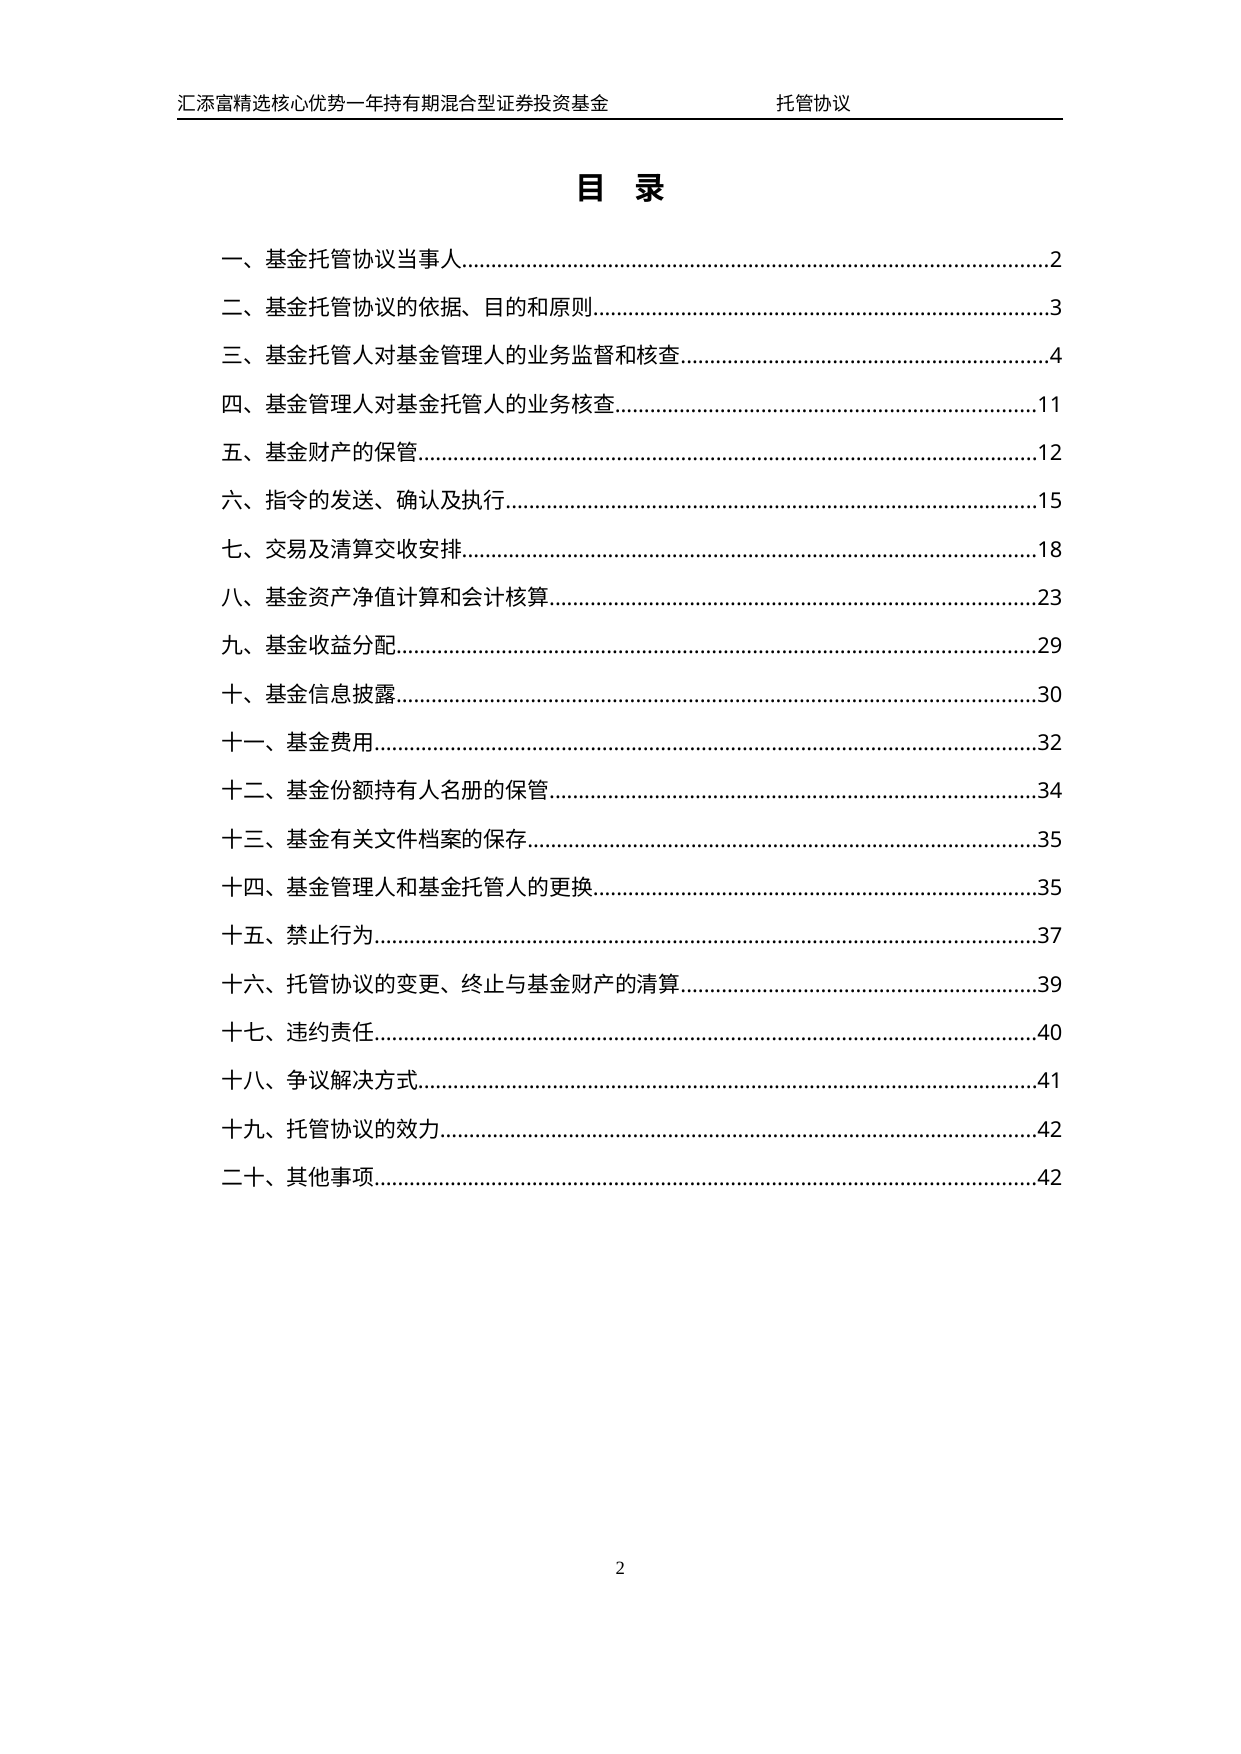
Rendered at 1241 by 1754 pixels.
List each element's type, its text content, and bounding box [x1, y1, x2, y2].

text 六、指令的发送、确认及执行 15 [221, 483, 1063, 515]
text 十一、基金费用 32 [221, 724, 1063, 757]
text 一、基金托管协议当事人 2 [221, 241, 1063, 274]
text 二十、其他事项 42 [221, 1159, 1063, 1192]
text 十、基金信息披露 30 [221, 676, 1063, 709]
text 十八、争议解决方式 41 [221, 1063, 1063, 1095]
text 五、基金财产的保管 12 [221, 434, 1063, 467]
text 十二、基金份额持有人名册的保管 34 [221, 773, 1063, 805]
text 四、基金管理人对基金托管人的业务核查 11 [221, 386, 1063, 419]
text 十四、基金管理人和基金托管人的更换 35 [221, 869, 1063, 902]
text 十九、托管协议的效力 42 [221, 1111, 1063, 1144]
text 七、交易及清算交收安排 18 [221, 531, 1063, 564]
text 十六、托管协议的变更、终止与基金财产的清算 39 [221, 966, 1063, 999]
text 三、基金托管人对基金管理人的业务监督和核查 4 [221, 338, 1063, 370]
text 十五、禁止行为 37 [221, 918, 1063, 950]
text 十三、基金有关文件档案的保存 35 [221, 821, 1063, 854]
text 二、基金托管协议的依据、目的和原则 3 [221, 289, 1063, 322]
text 九、基金收益分配 29 [221, 628, 1063, 660]
text 目 录 [177, 154, 1063, 219]
text 十七、违约责任 40 [221, 1014, 1063, 1047]
text 八、基金资产净值计算和会计核算 23 [221, 579, 1063, 612]
